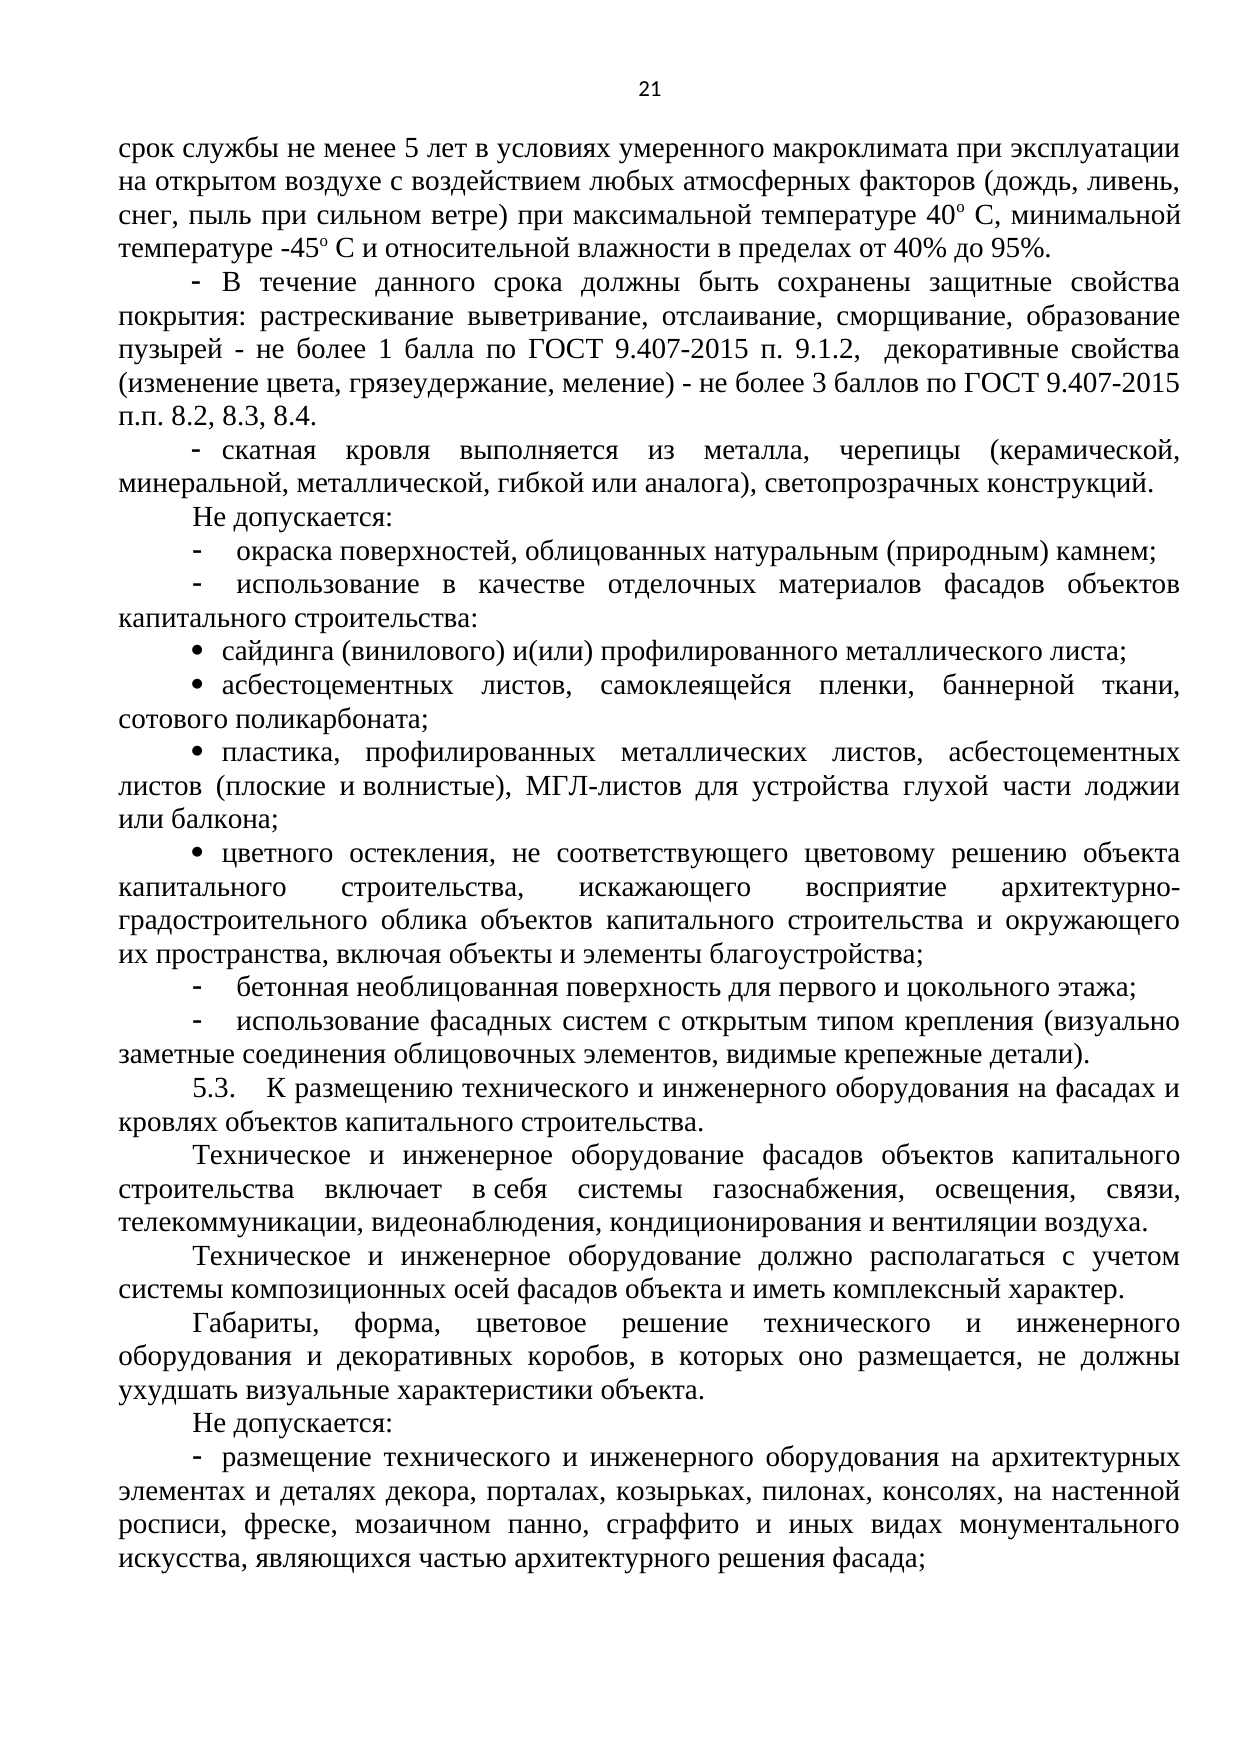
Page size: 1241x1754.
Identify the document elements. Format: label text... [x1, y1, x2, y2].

list сайдинга (винилового) и(или) профилированного металлического листа; [118, 633, 1181, 667]
text Не допускается: [118, 499, 1181, 533]
list скатная кровля выполняется из металла, черепицы (керамической, минеральной, металлической, гибкой или аналога), светопрозрачных конструкций. [118, 432, 1181, 499]
list использование фасадных систем с открытым типом крепления (визуально заметные соединения облицовочных элементов, видимые крепежные детали). [118, 1003, 1181, 1070]
list использование в качестве отделочных материалов фасадов объектов капитального строительства: [118, 566, 1181, 633]
text Габариты, форма, цветовое решение технического и инженерного оборудования и декоративных коробов, в которых оно размещается, не должны ухудшать визуальные характеристики объекта. [118, 1305, 1181, 1406]
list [118, 130, 1181, 264]
list В течение данного срока должны быть сохранены защитные свойства покрытия: растрескивание выветривание, отслаивание, сморщивание, образование пузырей - не более 1 балла по ГОСТ 9.407-2015 п. 9.1.2, декоративные свойства (изменение цвета, грязеудержание, меление) - не более 3 баллов по ГОСТ 9.407-2015 п.п. 8.2, 8.3, 8.4. [118, 264, 1181, 432]
list размещение технического и инженерного оборудования на архитектурных элементах и деталях декора, порталах, козырьках, пилонах, консолях, на настенной росписи, фреске, мозаичном панно, сграффито и иных видах монументального искусства, являющихся частью архитектурного решения фасада; [118, 1439, 1181, 1573]
text 5.3. К размещению технического и инженерного оборудования на фасадах и кровлях объектов капитального строительства. [118, 1070, 1181, 1137]
list цветного остекления, не соответствующего цветовому решению объекта капитального строительства, искажающего восприятие архитектурно-градостроительного облика объектов капитального строительства и окружающего их пространства, включая объекты и элементы благоустройства; [118, 835, 1181, 969]
text Техническое и инженерное оборудование должно располагаться с учетом системы композиционных осей фасадов объекта и иметь комплексный характер. [118, 1238, 1181, 1305]
text Техническое и инженерное оборудование фасадов объектов капитального строительства включает в себя системы газоснабжения, освещения, связи, телекоммуникации, видеонаблюдения, кондиционирования и вентиляции воздуха. [118, 1137, 1181, 1238]
list асбестоцементных листов, самоклеящейся пленки, баннерной ткани, сотового поликарбоната; [118, 667, 1181, 734]
list бетонная необлицованная поверхность для первого и цокольного этажа; [118, 969, 1181, 1003]
list пластика, профилированных металлических листов, асбестоцементных листов (плоские и волнистые), МГЛ-листов для устройства глухой части лоджии или балкона; [118, 734, 1181, 835]
list окраска поверхностей, облицованных натуральным (природным) камнем; [118, 533, 1181, 566]
text Не допускается: [118, 1406, 1181, 1439]
